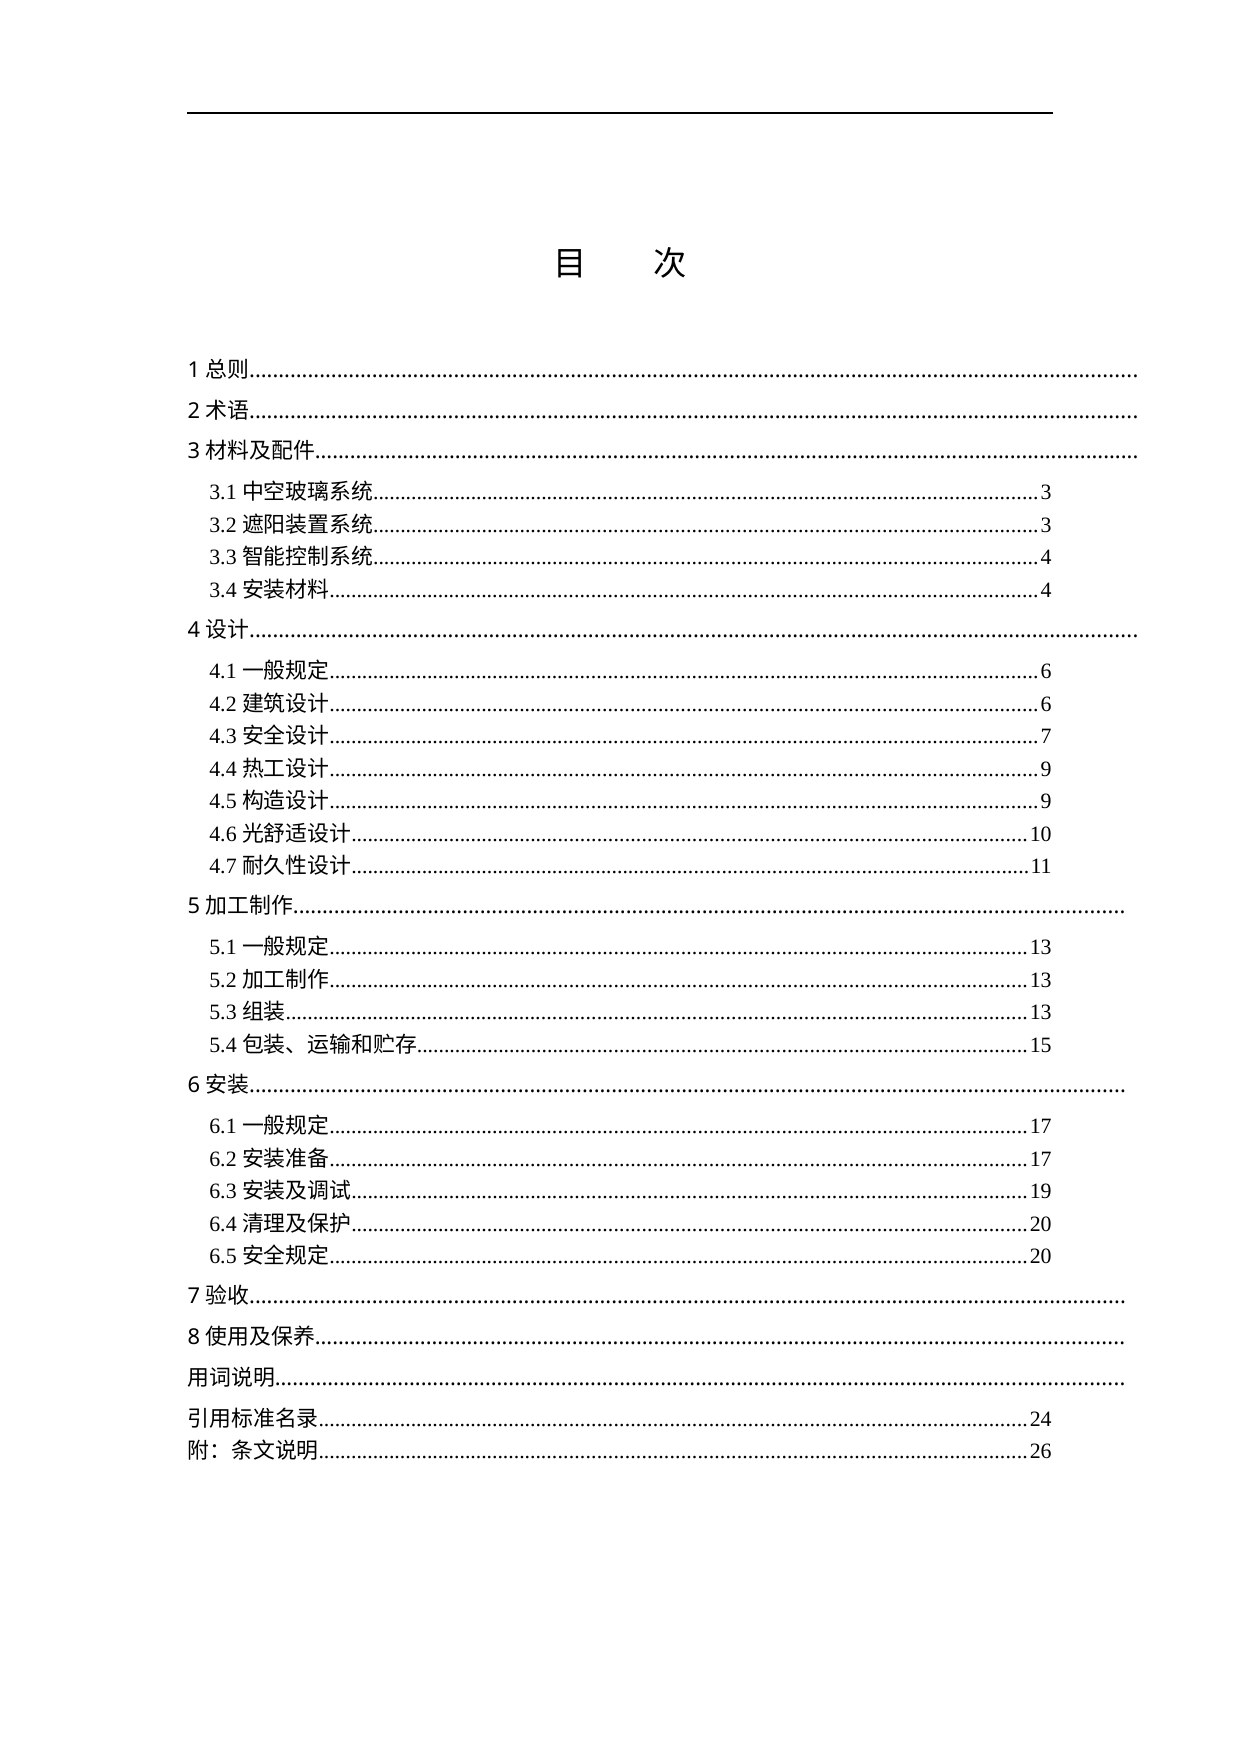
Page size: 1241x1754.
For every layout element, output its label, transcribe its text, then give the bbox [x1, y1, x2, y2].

text 附：条文说明 26 [187, 1433, 1053, 1465]
text 3.3 智能控制系统 4 [209, 539, 1053, 571]
text 5.2 加工制作 13 [209, 961, 1053, 994]
text 4.5 构造设计 9 [209, 783, 1053, 815]
text 6.5 安全规定 20 [209, 1238, 1053, 1270]
text 6.4 清理及保护 20 [209, 1205, 1053, 1238]
text 4.4 热工设计 9 [209, 750, 1053, 783]
text 6.1 一般规定 17 [209, 1108, 1053, 1140]
text 6.2 安装准备 17 [209, 1140, 1053, 1173]
text 引用标准名录 24 [187, 1400, 1053, 1433]
text 4.1 一般规定 6 [209, 653, 1053, 685]
text 目 次 [187, 229, 1053, 294]
text 4.7 耐久性设计 11 [209, 848, 1053, 880]
text 4.2 建筑设计 6 [209, 685, 1053, 718]
text 4.6 光舒适设计 10 [209, 815, 1053, 848]
text 3.2 遮阳装置系统 3 [209, 506, 1053, 539]
text 8 使用及保养 22 [187, 1319, 1053, 1351]
text 用词说明 23 [187, 1359, 1053, 1392]
text 5.1 一般规定 13 [209, 929, 1053, 961]
text 4 设计 6 [187, 612, 1053, 644]
text 6.3 安装及调试 19 [209, 1173, 1053, 1205]
text 1 总则 1 [187, 352, 1053, 384]
text 4.3 安全设计 7 [209, 718, 1053, 750]
text 3 材料及配件 3 [187, 433, 1053, 466]
text 5.3 组装 13 [209, 994, 1053, 1026]
text 5 加工制作 13 [187, 888, 1053, 921]
text 6 安装 17 [187, 1067, 1053, 1099]
text 5.4 包装、运输和贮存 15 [209, 1026, 1053, 1059]
text 3.1 中空玻璃系统 3 [209, 474, 1053, 506]
text 2 术语 2 [187, 393, 1053, 425]
text 7 验收 21 [187, 1278, 1053, 1311]
text 3.4 安装材料 4 [209, 571, 1053, 604]
